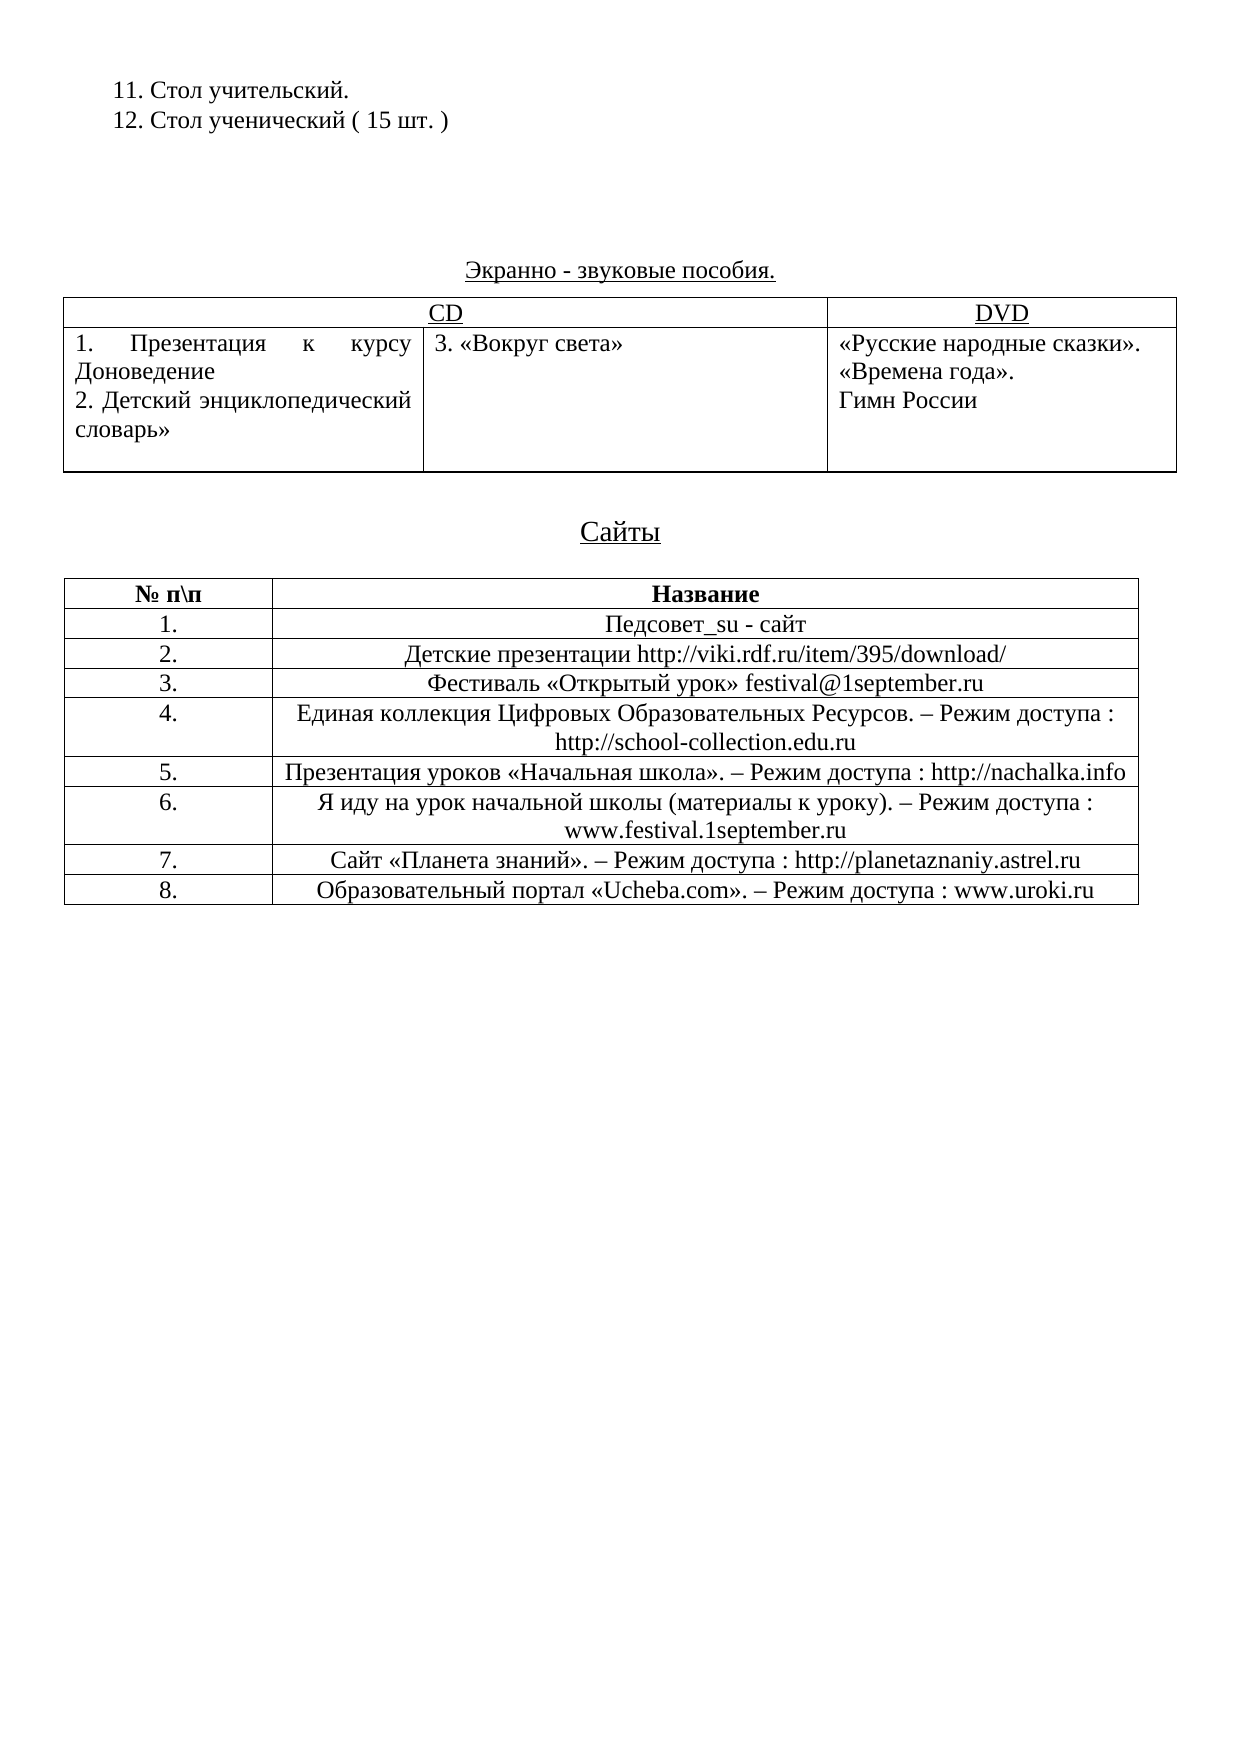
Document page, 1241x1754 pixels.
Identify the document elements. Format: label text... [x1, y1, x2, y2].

table_cell [65, 698, 272, 756]
text 11. Стол учительский. [75, 75, 1165, 104]
table_header № п\п [65, 579, 272, 608]
text Экранно - звуковые пособия. [75, 256, 1165, 284]
table_cell Единая коллекция Цифровых Образовательных Ресурсов. – Режим доступа : http://school-collection.edu.ru [273, 698, 1138, 756]
table_cell Сайт «Планета знаний». – Режим доступа : http://planetaznaniy.astrel.ru [273, 845, 1138, 874]
table_cell Детские презентации http://viki.rdf.ru/item/395/download/ [273, 639, 1138, 667]
table_cell [65, 669, 272, 697]
table_cell [65, 757, 272, 786]
table_header Название [273, 579, 1138, 608]
table_cell [65, 639, 272, 667]
text Сайты [75, 514, 1165, 547]
table_cell [65, 609, 272, 638]
table_cell Фестиваль «Открытый урок» festival@1september.ru [273, 669, 1138, 697]
table_cell 3. «Вокруг света» [424, 328, 827, 471]
table_cell Педсовет_su - сайт [273, 609, 1138, 638]
table_header СD [64, 298, 827, 327]
table_cell [65, 875, 272, 904]
table_cell [65, 845, 272, 874]
table_cell 1. Презентация к курсу Доноведение 2. Детский энциклопедический словарь» [64, 328, 423, 471]
text 12. Стол ученический ( 15 шт. ) [75, 105, 1165, 134]
table_cell Я иду на урок начальной школы (материалы к уроку). – Режим доступа : www.festival.1september.ru [273, 787, 1138, 844]
table_cell «Русские народные сказки». «Времена года». Гимн России [828, 328, 1176, 471]
table_cell [65, 787, 272, 844]
table_cell Презентация уроков «Начальная школа». – Режим доступа : http://nachalka.info [273, 757, 1138, 786]
table_header DVD [828, 298, 1176, 327]
table_cell Образовательный портал «Ucheba.com». – Режим доступа : www.uroki.ru [273, 875, 1138, 904]
